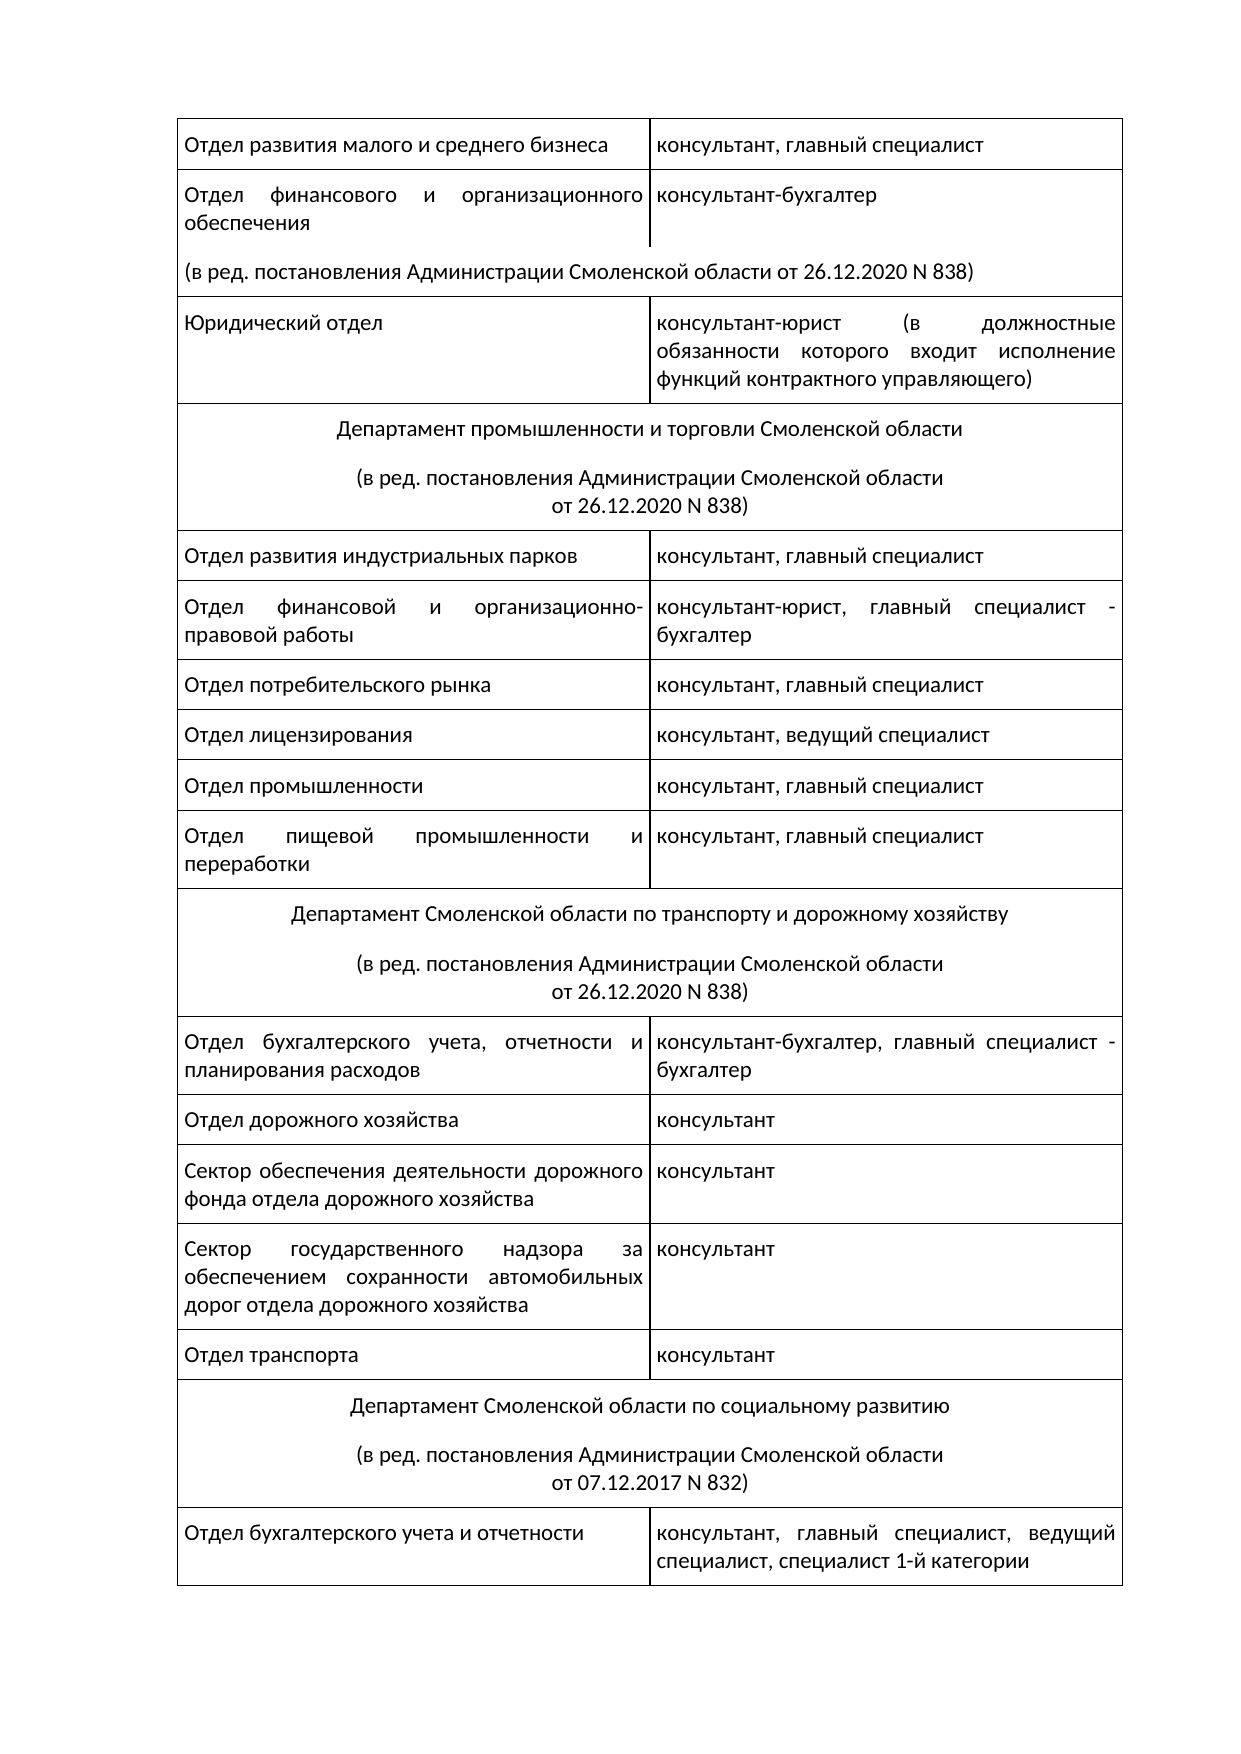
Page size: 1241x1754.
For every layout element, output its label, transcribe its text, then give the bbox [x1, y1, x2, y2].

table_cell консультант [651, 1330, 1122, 1379]
table_cell (в ред. постановления Администрации Смоленской области от 26.12.2020 N 838) [178, 938, 1122, 1016]
table_cell Юридический отдел [178, 297, 649, 402]
table_cell Отдел финансовой и организационно-правовой работы [178, 581, 649, 659]
table_cell консультант [651, 1224, 1122, 1329]
table_cell Отдел дорожного хозяйства [178, 1095, 649, 1144]
table_cell консультант, главный специалист [651, 531, 1122, 580]
table_cell Сектор государственного надзора за обеспечением сохранности автомобильных дорог отдела дорожного хозяйства [178, 1224, 649, 1329]
table_cell (в ред. постановления Администрации Смоленской области от 07.12.2017 N 832) [178, 1430, 1122, 1507]
table_cell Отдел транспорта [178, 1330, 649, 1379]
table_cell Отдел бухгалтерского учета, отчетности и планирования расходов [178, 1017, 649, 1094]
table_cell консультант [651, 1095, 1122, 1144]
table_cell Отдел развития малого и среднего бизнеса [178, 119, 649, 168]
table_cell консультант, главный специалист [651, 660, 1122, 709]
table_cell консультант, главный специалист, ведущий специалист, специалист 1-й категории [651, 1508, 1122, 1585]
table_cell консультант-бухгалтер [651, 170, 1122, 247]
table_cell Отдел развития индустриальных парков [178, 531, 649, 580]
table_cell Отдел промышленности [178, 760, 649, 809]
table_cell консультант-юрист (в должностные обязанности которого входит исполнение функций контрактного управляющего) [651, 297, 1122, 402]
table_cell Отдел финансового и организационного обеспечения [178, 170, 649, 247]
table_cell Сектор обеспечения деятельности дорожного фонда отдела дорожного хозяйства [178, 1145, 649, 1222]
table_cell (в ред. постановления Администрации Смоленской области от 26.12.2020 N 838) [178, 453, 1122, 530]
table_cell консультант-бухгалтер, главный специалист - бухгалтер [651, 1017, 1122, 1094]
table_cell консультант, главный специалист [651, 811, 1122, 888]
table_cell Департамент Смоленской области по социальному развитию [178, 1380, 1122, 1429]
table_cell Департамент Смоленской области по транспорту и дорожному хозяйству [178, 889, 1122, 938]
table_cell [651, 119, 1122, 168]
table_cell консультант-юрист, главный специалист - бухгалтер [651, 581, 1122, 659]
table_cell Департамент промышленности и торговли Смоленской области [178, 404, 1122, 453]
table_cell Отдел лицензирования [178, 710, 649, 759]
table_cell Отдел потребительского рынка [178, 660, 649, 709]
table_cell консультант, ведущий специалист [651, 710, 1122, 759]
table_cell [178, 247, 1122, 296]
table_cell Отдел бухгалтерского учета и отчетности [178, 1508, 649, 1585]
table_cell консультант, главный специалист [651, 760, 1122, 809]
table_cell консультант [651, 1145, 1122, 1222]
table_cell Отдел пищевой промышленности и переработки [178, 811, 649, 888]
